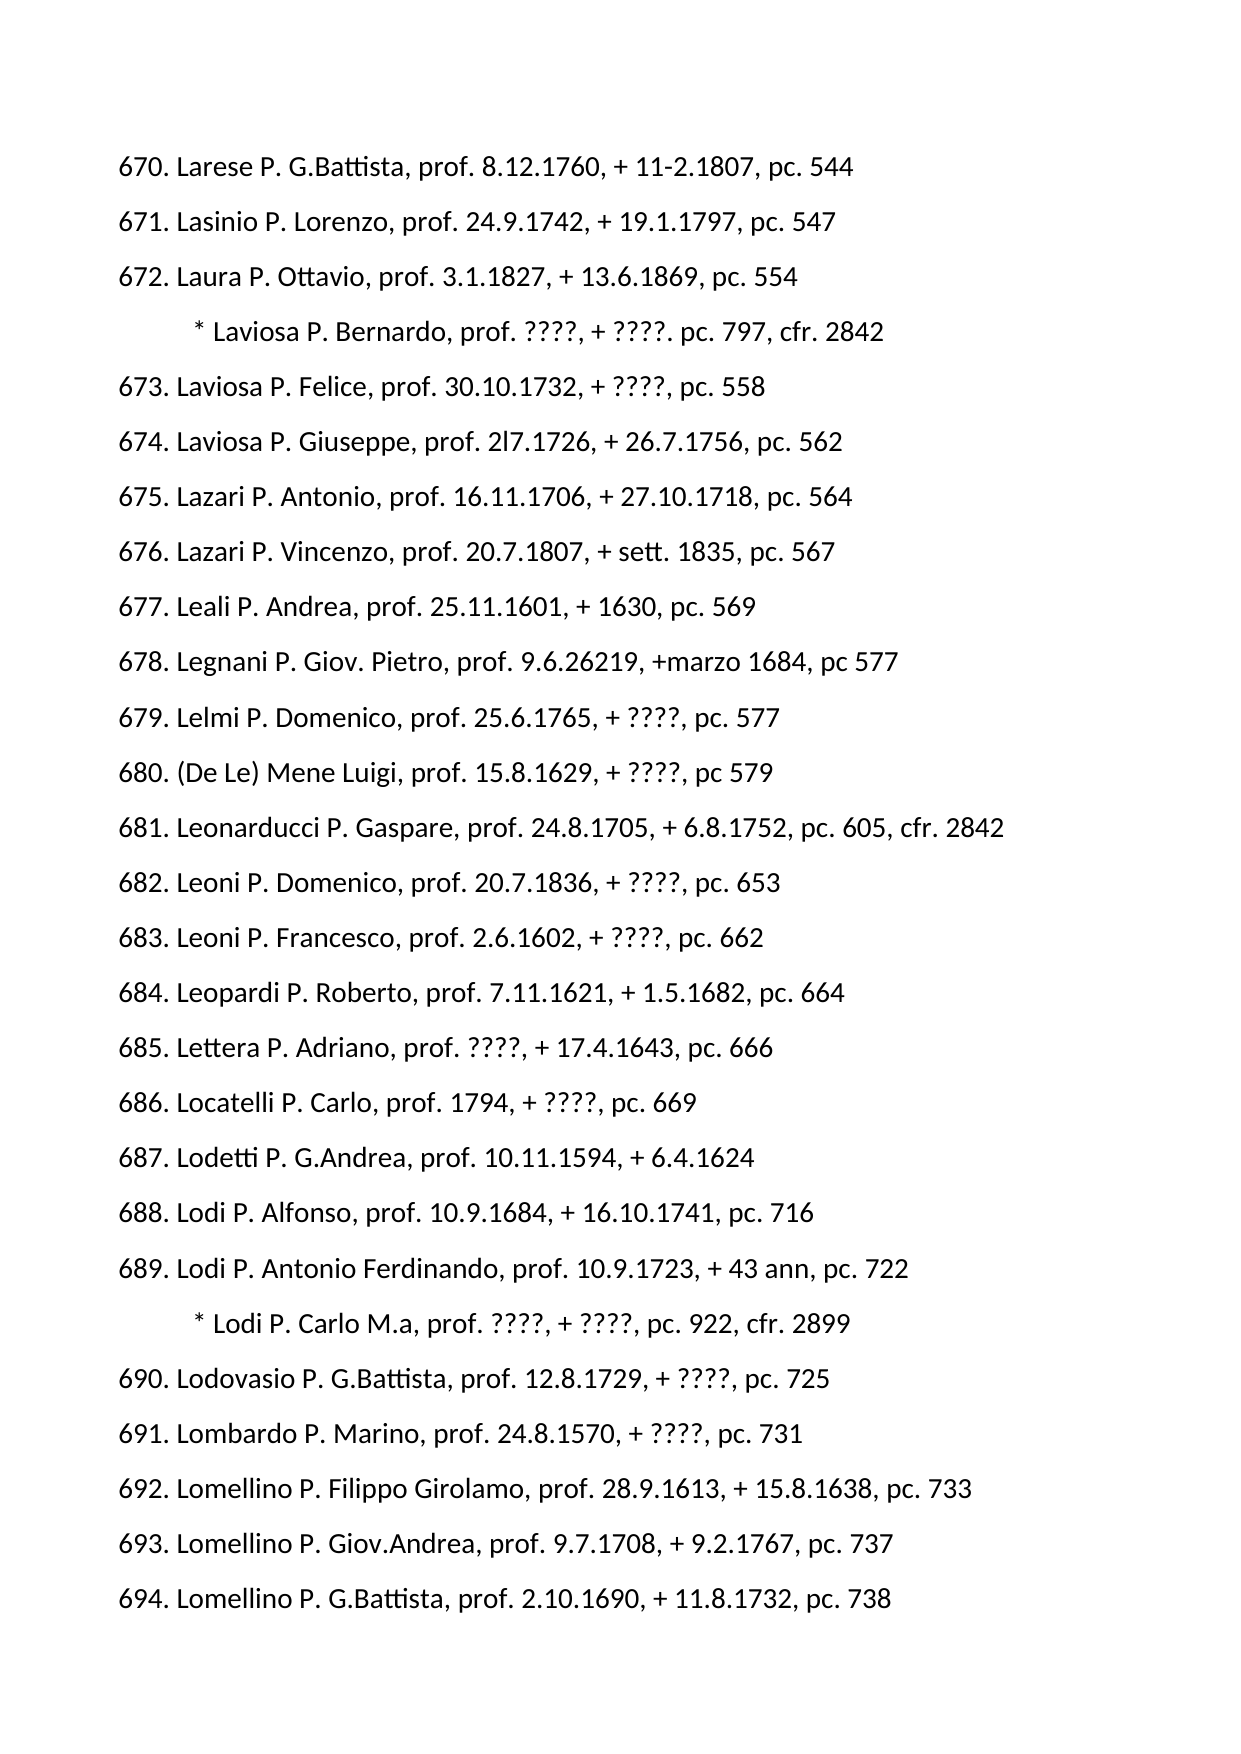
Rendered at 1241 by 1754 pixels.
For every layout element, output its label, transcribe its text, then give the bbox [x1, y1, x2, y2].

text 688. Lodi P. Alfonso, prof. 10.9.1684, + 16.10.1741, pc. 716 [118, 1194, 1122, 1230]
text 691. Lombardo P. Marino, prof. 24.8.1570, + ????, pc. 731 [118, 1415, 1122, 1451]
text 689. Lodi P. Antonio Ferdinando, prof. 10.9.1723, + 43 ann, pc. 722 [118, 1250, 1122, 1285]
text 680. (De Le) Mene Luigi, prof. 15.8.1629, + ????, pc 579 [118, 754, 1122, 789]
text 671. Lasinio P. Lorenzo, prof. 24.9.1742, + 19.1.1797, pc. 547 [118, 203, 1122, 238]
text * Laviosa P. Bernardo, prof. ????, + ????. pc. 797, cfr. 2842 [118, 313, 1122, 348]
text 690. Lodovasio P. G.Battista, prof. 12.8.1729, + ????, pc. 725 [118, 1360, 1122, 1396]
text 692. Lomellino P. Filippo Girolamo, prof. 28.9.1613, + 15.8.1638, pc. 733 [118, 1470, 1122, 1506]
text 686. Locatelli P. Carlo, prof. 1794, + ????, pc. 669 [118, 1084, 1122, 1120]
text 693. Lomellino P. Giov.Andrea, prof. 9.7.1708, + 9.2.1767, pc. 737 [118, 1525, 1122, 1561]
text 676. Lazari P. Vincenzo, prof. 20.7.1807, + sett. 1835, pc. 567 [118, 533, 1122, 569]
text 679. Lelmi P. Domenico, prof. 25.6.1765, + ????, pc. 577 [118, 699, 1122, 734]
text 683. Leoni P. Francesco, prof. 2.6.1602, + ????, pc. 662 [118, 919, 1122, 955]
text 687. Lodetti P. G.Andrea, prof. 10.11.1594, + 6.4.1624 [118, 1139, 1122, 1175]
text 677. Leali P. Andrea, prof. 25.11.1601, + 1630, pc. 569 [118, 588, 1122, 624]
text 685. Lettera P. Adriano, prof. ????, + 17.4.1643, pc. 666 [118, 1029, 1122, 1065]
text 694. Lomellino P. G.Battista, prof. 2.10.1690, + 11.8.1732, pc. 738 [118, 1580, 1122, 1616]
text 675. Lazari P. Antonio, prof. 16.11.1706, + 27.10.1718, pc. 564 [118, 478, 1122, 514]
text 678. Legnani P. Giov. Pietro, prof. 9.6.26219, +marzo 1684, pc 577 [118, 643, 1122, 679]
text 681. Leonarducci P. Gaspare, prof. 24.8.1705, + 6.8.1752, pc. 605, cfr. 2842 [118, 809, 1122, 844]
text 673. Laviosa P. Felice, prof. 30.10.1732, + ????, pc. 558 [118, 368, 1122, 404]
text 684. Leopardi P. Roberto, prof. 7.11.1621, + 1.5.1682, pc. 664 [118, 974, 1122, 1010]
text * Lodi P. Carlo M.a, prof. ????, + ????, pc. 922, cfr. 2899 [118, 1305, 1122, 1340]
text 682. Leoni P. Domenico, prof. 20.7.1836, + ????, pc. 653 [118, 864, 1122, 899]
text 674. Laviosa P. Giuseppe, prof. 2l7.1726, + 26.7.1756, pc. 562 [118, 423, 1122, 459]
text 670. Larese P. G.Battista, prof. 8.12.1760, + 11-2.1807, pc. 544 [118, 148, 1122, 183]
text 672. Laura P. Ottavio, prof. 3.1.1827, + 13.6.1869, pc. 554 [118, 258, 1122, 293]
